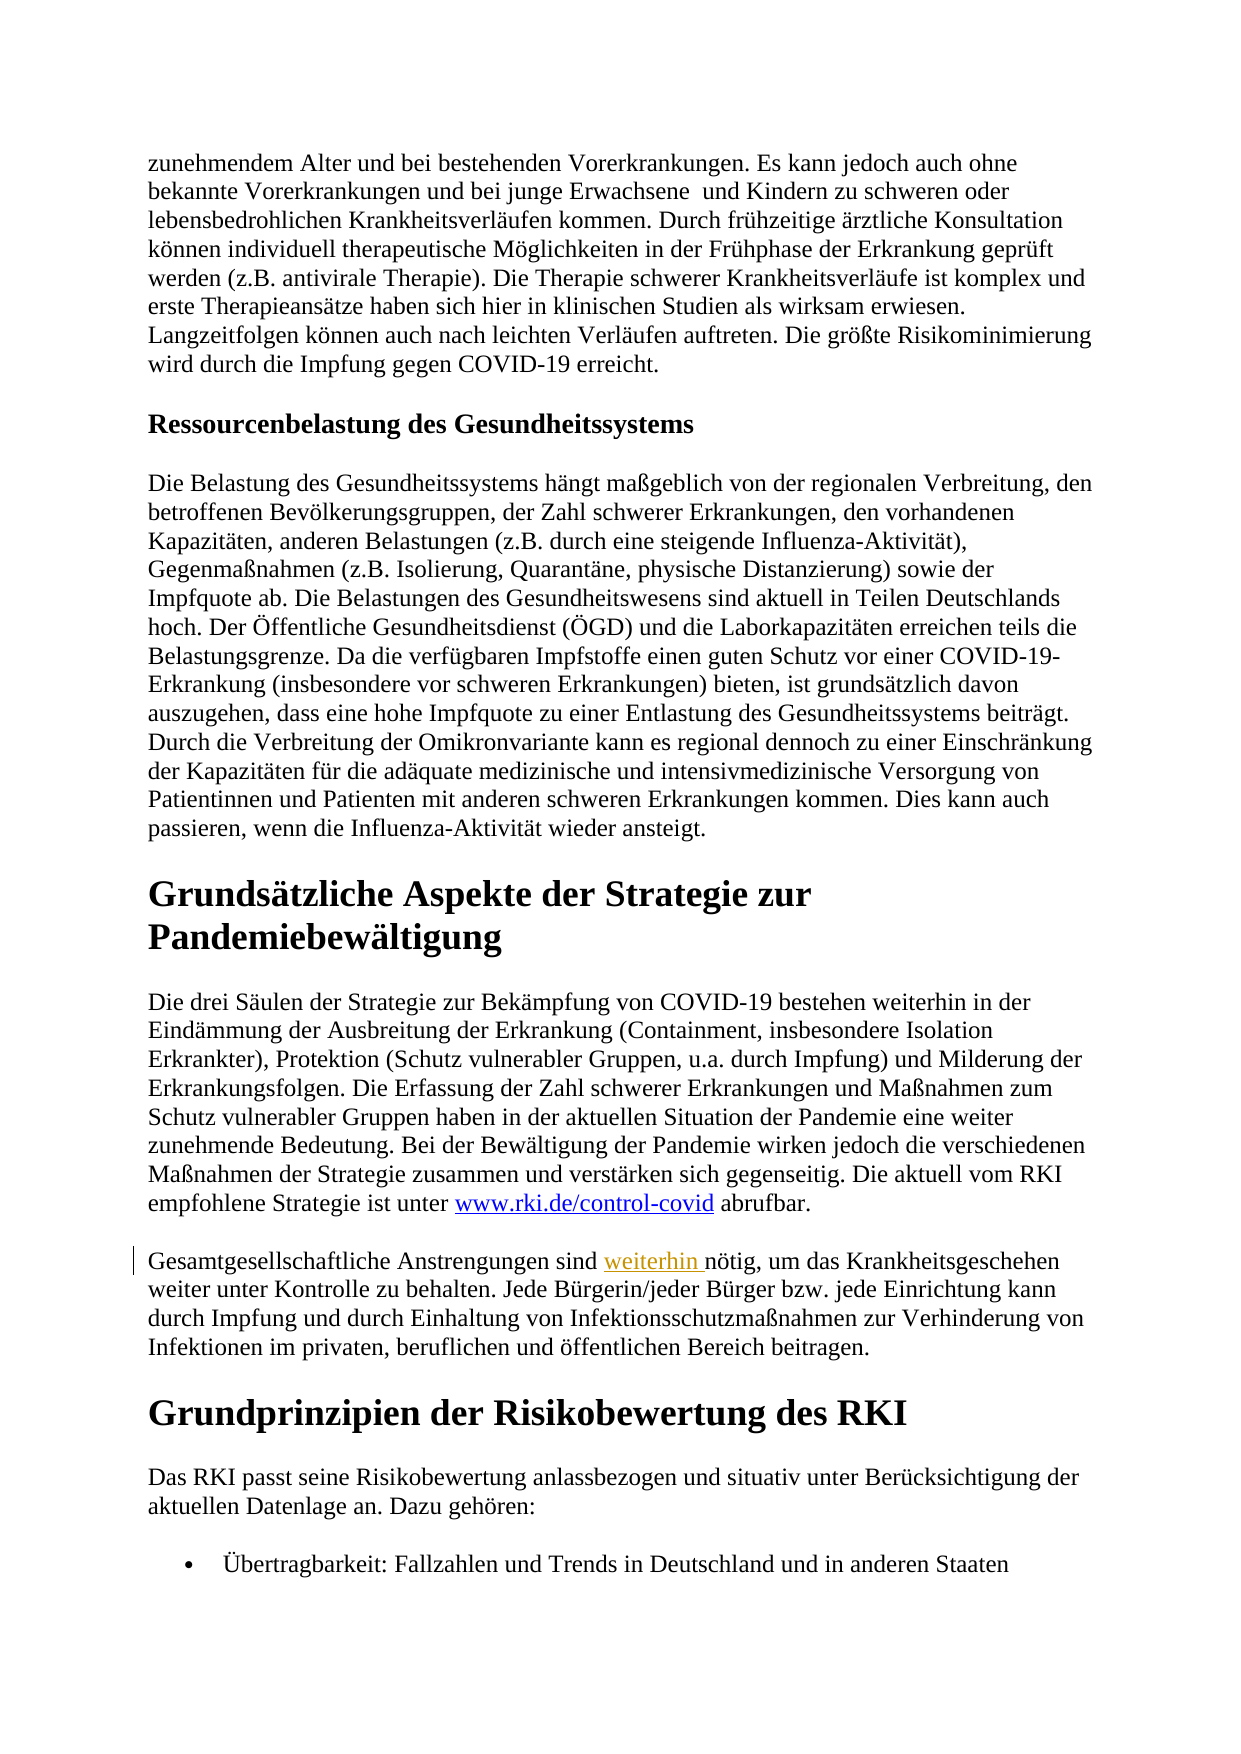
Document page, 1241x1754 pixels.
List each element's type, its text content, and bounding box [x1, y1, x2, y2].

text Grundprinzipien der Risikobewertung des RKI [148, 1390, 1093, 1433]
text Das RKI passt seine Risikobewertung anlassbezogen und situativ unter Berücksichtigung der aktuellen Datenlage an. Dazu gehören: [148, 1462, 1093, 1520]
text Die Belastung des Gesundheitssystems hängt maßgeblich von der regionalen Verbreitung, den betroffenen Bevölkerungsgruppen, der Zahl schwerer Erkrankungen, den vorhandenen Kapazitäten, anderen Belastungen (z.B. durch eine steigende Influenza-Aktivität), Gegenmaßnahmen (z.B. Isolierung, Quarantäne, physische Distanzierung) sowie der Impfquote ab. Die Belastungen des Gesundheitswesens sind aktuell in Teilen Deutschlands hoch. Der Öffentliche Gesundheitsdienst (ÖGD) und die Laborkapazitäten erreichen teils die Belastungsgrenze. Da die verfügbaren Impfstoffe einen guten Schutz vor einer COVID-19-Erkrankung (insbesondere vor schweren Erkrankungen) bieten, ist grundsätzlich davon auszugehen, dass eine hohe Impfquote zu einer Entlastung des Gesundheitssystems beiträgt. Durch die Verbreitung der Omikronvariante kann es regional dennoch zu einer Einschränkung der Kapazitäten für die adäquate medizinische und intensivmedizinische Versorgung von Patientinnen und Patienten mit anderen schweren Erkrankungen kommen. Dies kann auch passieren, wenn die Influenza-Aktivität wieder ansteigt. [148, 468, 1093, 842]
text Die drei Säulen der Strategie zur Bekämpfung von COVID-19 bestehen weiterhin in der Eindämmung der Ausbreitung der Erkrankung (Containment, insbesondere Isolation Erkrankter), Protektion (Schutz vulnerabler Gruppen, u.a. durch Impfung) und Milderung der Erkrankungsfolgen. Die Erfassung der Zahl schwerer Erkrankungen und Maßnahmen zum Schutz vulnerabler Gruppen haben in der aktuellen Situation der Pandemie eine weiter zunehmende Bedeutung. Bei der Bewältigung der Pandemie wirken jedoch die verschiedenen Maßnahmen der Strategie zusammen und verstärken sich gegenseitig. Die aktuell vom RKI empfohlene Strategie ist unter www.rki.de/control-covid abrufbar. [148, 987, 1093, 1217]
text Grundsätzliche Aspekte der Strategie zur Pandemiebewältigung [148, 871, 1093, 957]
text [148, 148, 1093, 378]
text Gesamtgesellschaftliche Anstrengungen sind nötig, um das Krankheitsgeschehen weiter unter Kontrolle zu behalten. Jede Bürgerin/jeder Bürger bzw. jede Einrichtung kann durch Impfung und durch Einhaltung von Infektionsschutzmaßnahmen zur Verhinderung von Infektionen im privaten, beruflichen und öffentlichen Bereich beitragen. [148, 1246, 1093, 1361]
list Übertragbarkeit: Fallzahlen und Trends in Deutschland und in anderen Staaten [185, 1549, 1093, 1578]
text Ressourcenbelastung des Gesundheitssystems [148, 407, 1093, 439]
